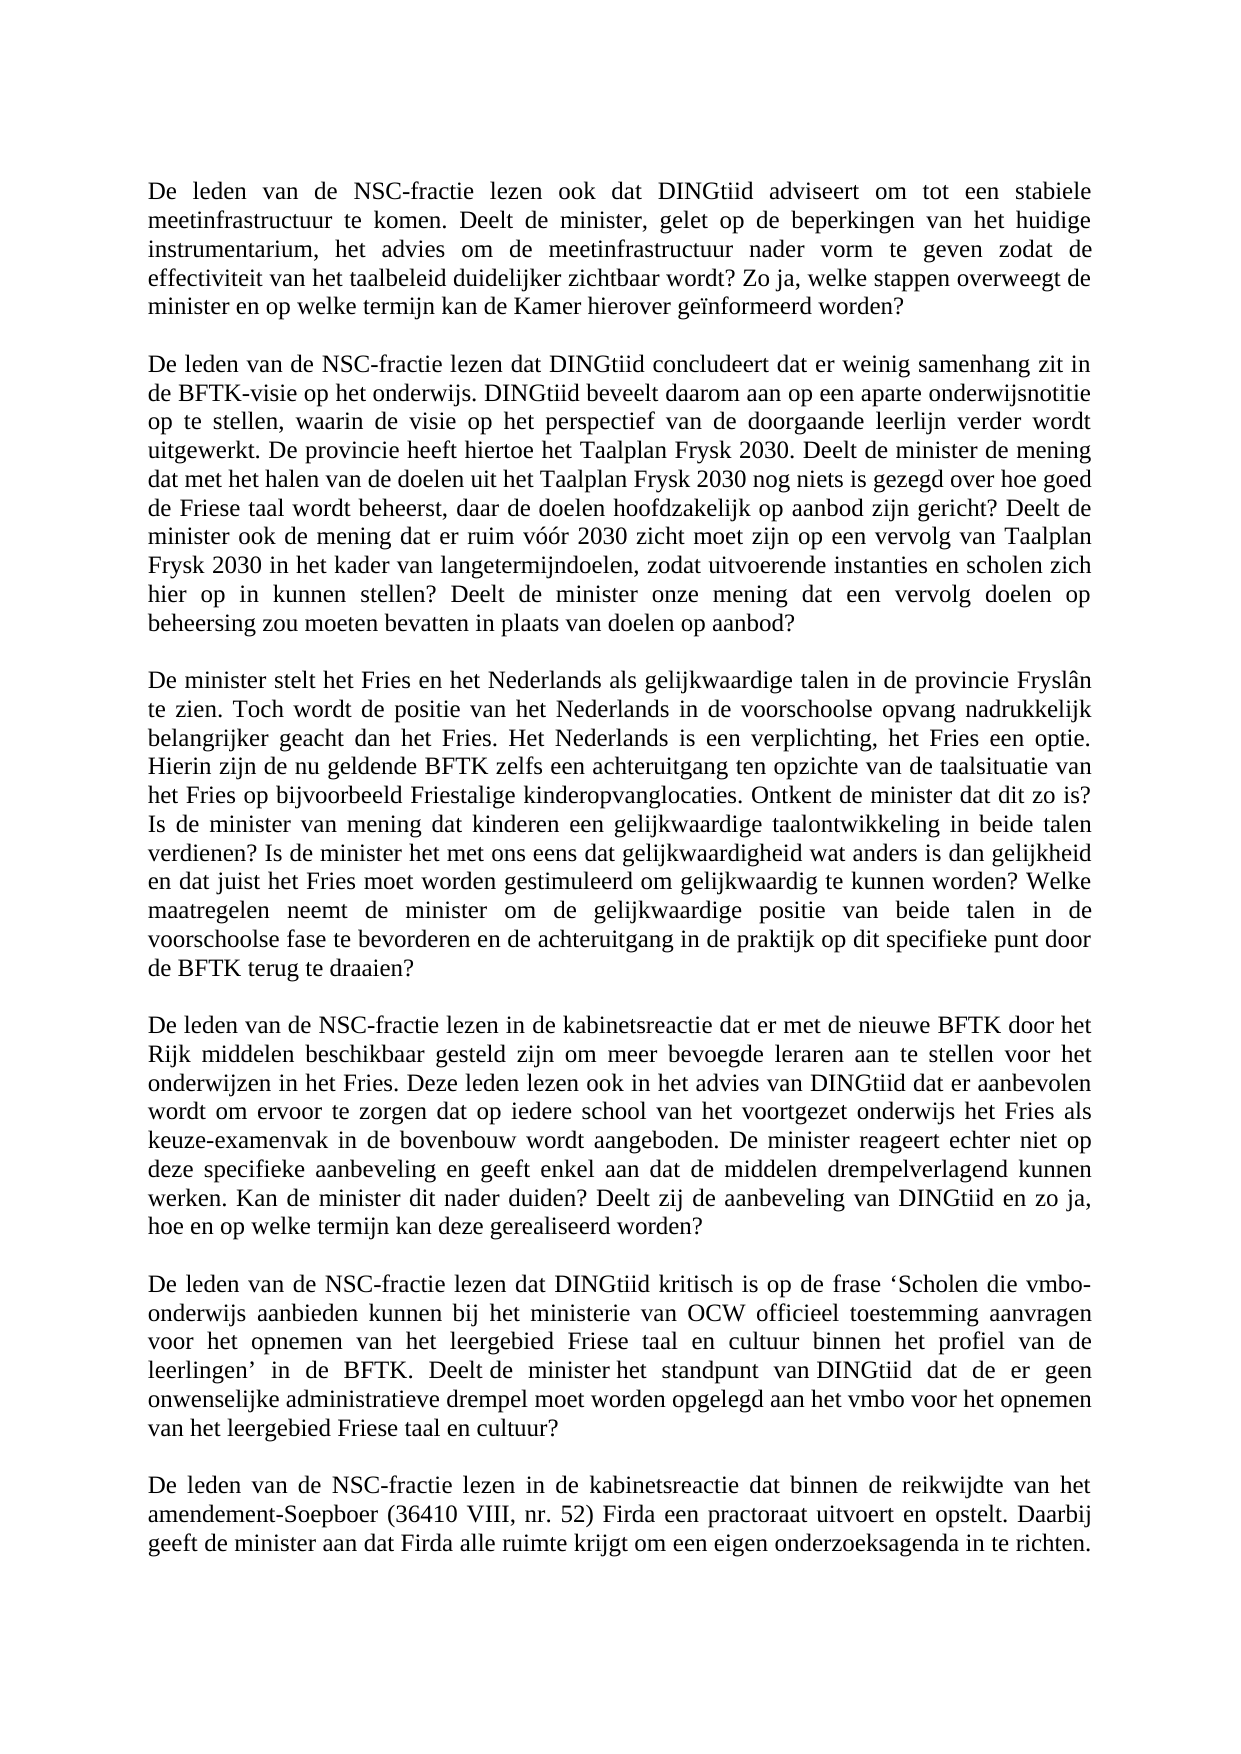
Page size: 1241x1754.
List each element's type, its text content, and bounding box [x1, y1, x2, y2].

text De leden van de NSC-fractie lezen dat DINGtiid kritisch is op de frase ‘Scholen die vmbo-onderwijs aanbieden kunnen bij het ministerie van OCW officieel toestemming aanvragen voor het opnemen van het leergebied Friese taal en cultuur binnen het profiel van de leerlingen’ in de BFTK. Deelt de minister het standpunt van DINGtiid dat de er geen onwenselijke administratieve drempel moet worden opgelegd aan het vmbo voor het opnemen van het leergebied Friese taal en cultuur? [148, 1269, 1093, 1441]
text De leden van de NSC-fractie lezen dat DINGtiid concludeert dat er weinig samenhang zit in de BFTK-visie op het onderwijs. DINGtiid beveelt daarom aan op een aparte onderwijsnotitie op te stellen, waarin de visie op het perspectief van de doorgaande leerlijn verder wordt uitgewerkt. De provincie heeft hiertoe het Taalplan Frysk 2030. Deelt de minister de mening dat met het halen van de doelen uit het Taalplan Frysk 2030 nog niets is gezegd over hoe goed de Friese taal wordt beheerst, daar de doelen hoofdzakelijk op aanbod zijn gericht? Deelt de minister ook de mening dat er ruim vóór 2030 zicht moet zijn op een vervolg van Taalplan Frysk 2030 in het kader van langetermijndoelen, zodat uitvoerende instanties en scholen zich hier op in kunnen stellen? Deelt de minister onze mening dat een vervolg doelen op beheersing zou moeten bevatten in plaats van doelen op aanbod? [148, 349, 1093, 636]
text De leden van de NSC-fractie lezen ook dat DINGtiid adviseert om tot een stabiele meetinfrastructuur te komen. Deelt de minister, gelet op de beperkingen van het huidige instrumentarium, het advies om de meetinfrastructuur nader vorm te geven zodat de effectiviteit van het taalbeleid duidelijker zichtbaar wordt? Zo ja, welke stappen overweegt de minister en op welke termijn kan de Kamer hierover geïnformeerd worden? [148, 176, 1093, 320]
text De leden van de NSC-fractie lezen in de kabinetsreactie dat er met de nieuwe BFTK door het Rijk middelen beschikbaar gesteld zijn om meer bevoegde leraren aan te stellen voor het onderwijzen in het Fries. Deze leden lezen ook in het advies van DINGtiid dat er aanbevolen wordt om ervoor te zorgen dat op iedere school van het voortgezet onderwijs het Fries als keuze-examenvak in de bovenbouw wordt aangeboden. De minister reageert echter niet op deze specifieke aanbeveling en geeft enkel aan dat de middelen drempelverlagend kunnen werken. Kan de minister dit nader duiden? Deelt zij de aanbeveling van DINGtiid en zo ja, hoe en op welke termijn kan deze gerealiseerd worden? [148, 1010, 1093, 1240]
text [148, 1470, 1093, 1556]
text De minister stelt het Fries en het Nederlands als gelijkwaardige talen in de provincie Fryslân te zien. Toch wordt de positie van het Nederlands in de voorschoolse opvang nadrukkelijk belangrijker geacht dan het Fries. Het Nederlands is een verplichting, het Fries een optie. Hierin zijn de nu geldende BFTK zelfs een achteruitgang ten opzichte van de taalsituatie van het Fries op bijvoorbeeld Friestalige kinderopvanglocaties. Ontkent de minister dat dit zo is? Is de minister van mening dat kinderen een gelijkwaardige taalontwikkeling in beide talen verdienen? Is de minister het met ons eens dat gelijkwaardigheid wat anders is dan gelijkheid en dat juist het Fries moet worden gestimuleerd om gelijkwaardig te kunnen worden? Welke maatregelen neemt de minister om de gelijkwaardige positie van beide talen in de voorschoolse fase te bevorderen en de achteruitgang in de praktijk op dit specifieke punt door de BFTK terug te draaien? [148, 665, 1093, 981]
